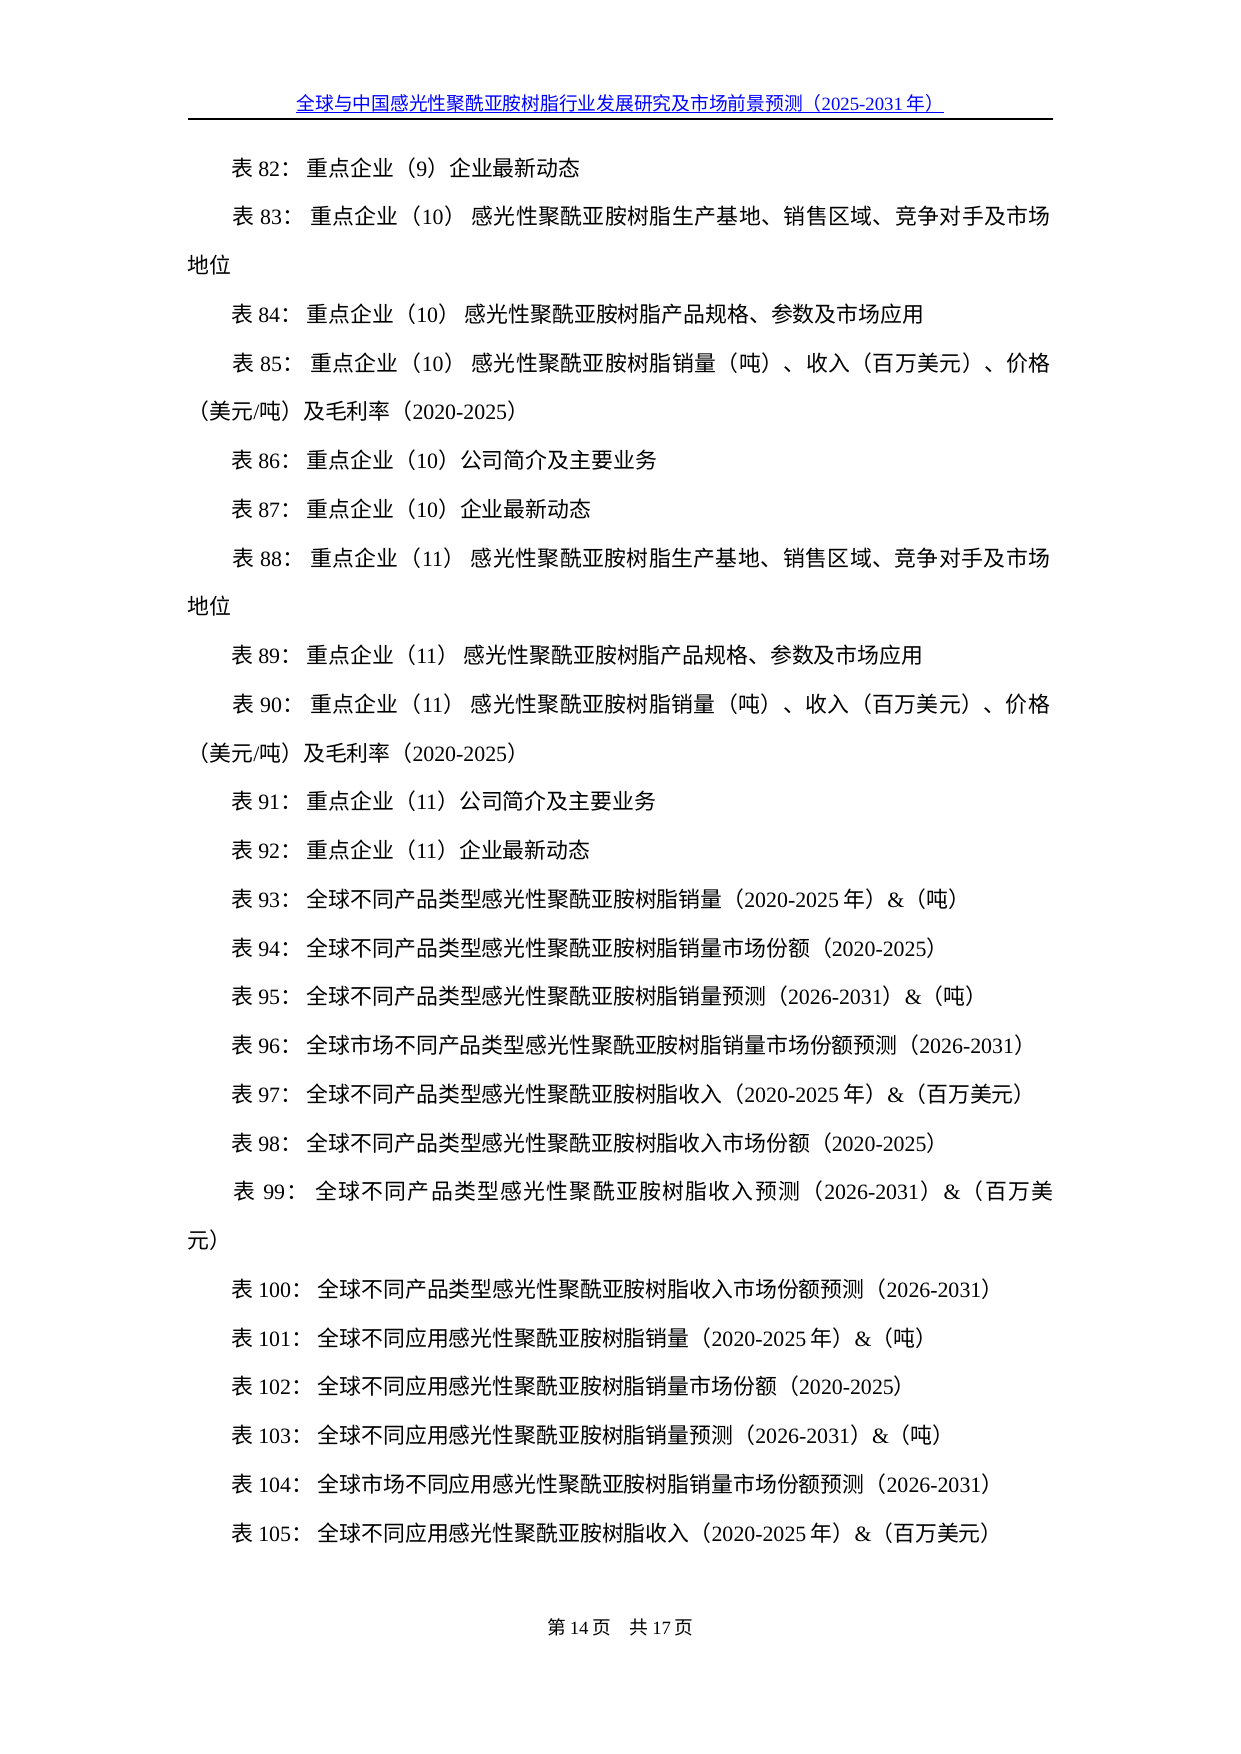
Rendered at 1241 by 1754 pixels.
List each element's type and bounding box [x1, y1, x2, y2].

text [187, 150, 1053, 1548]
